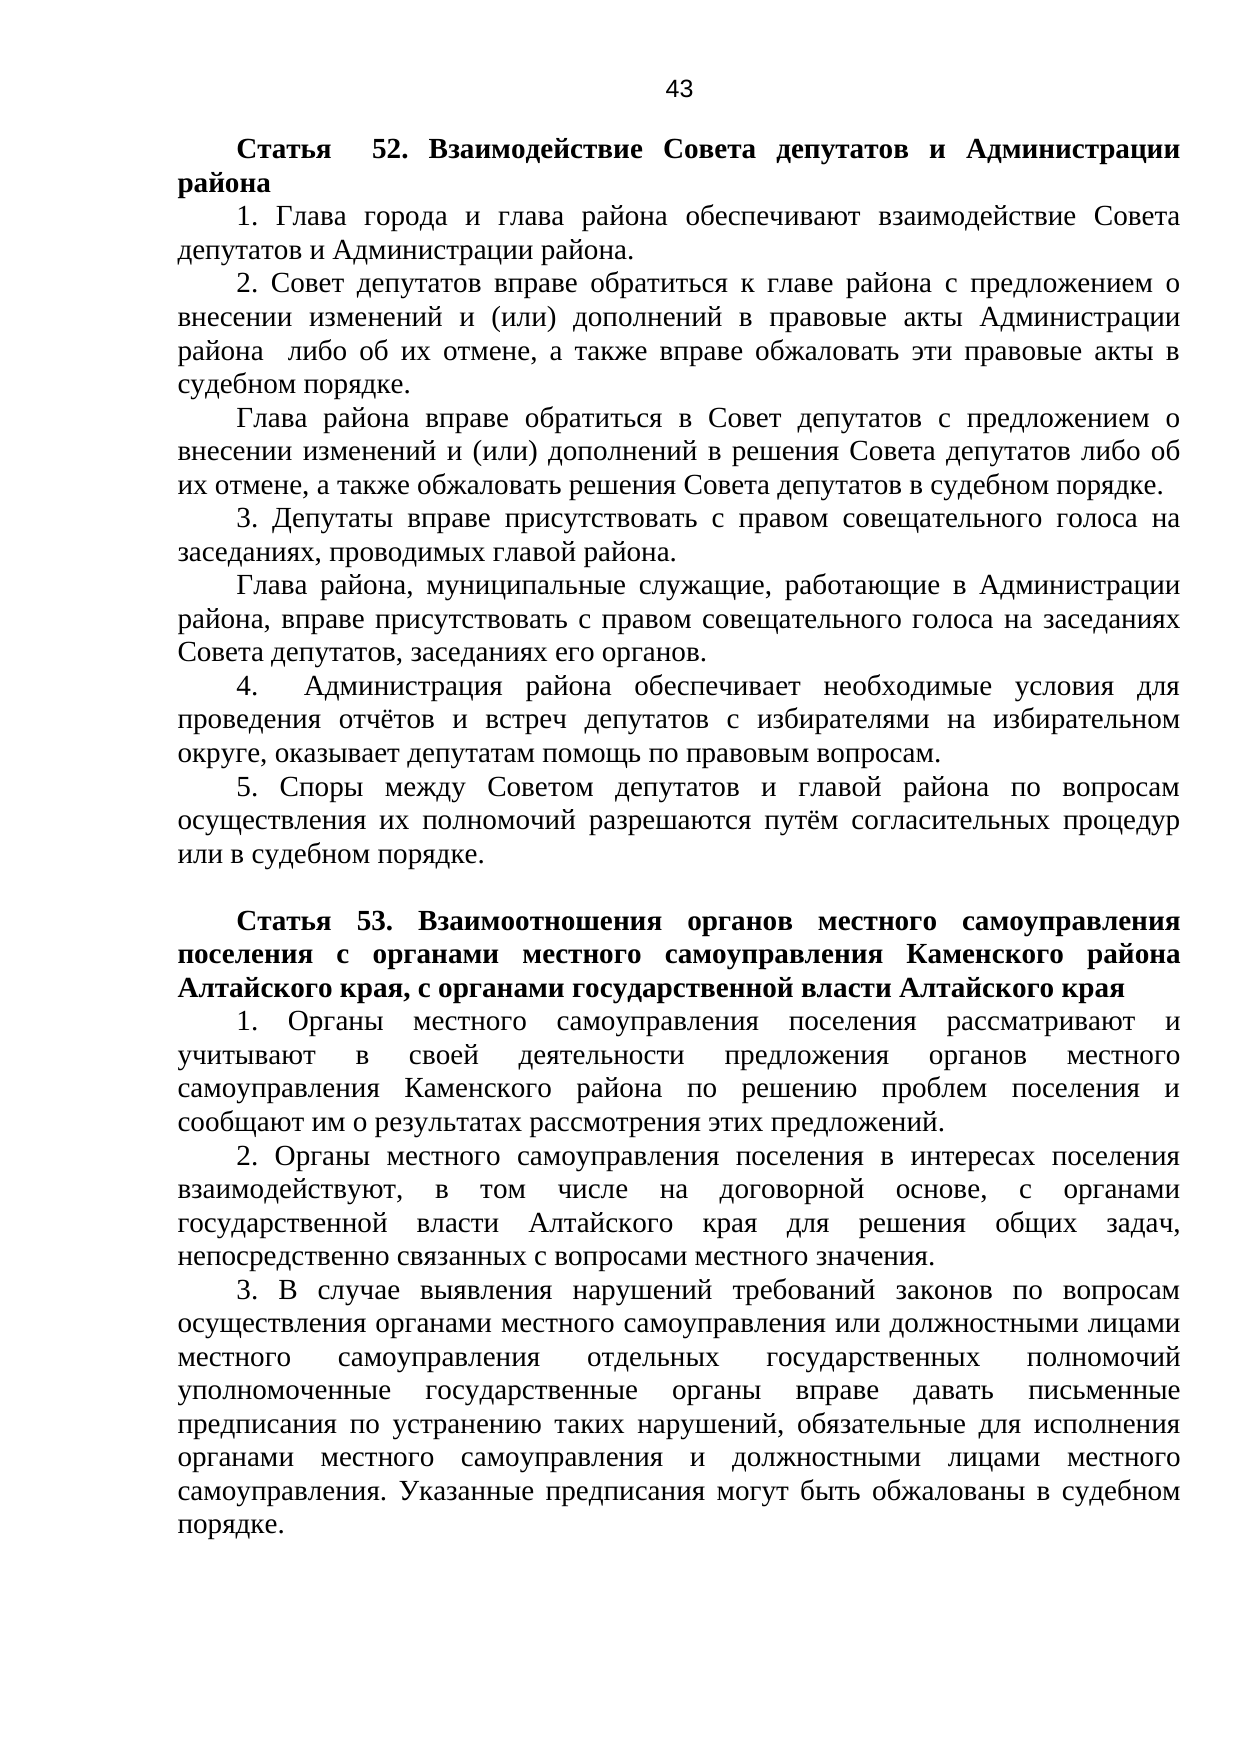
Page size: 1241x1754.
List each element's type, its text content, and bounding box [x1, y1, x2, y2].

text Глава района, муниципальные служащие, работающие в Администрации района, вправе присутствовать с правом совещательного голоса на заседаниях Совета депутатов, заседаниях его органов. [177, 567, 1181, 668]
text Статья 52. Взаимодействие Совета депутатов и Администрации района [177, 131, 1181, 198]
text 5. Споры между Советом депутатов и главой района по вопросам осуществления их полномочий разрешаются путём согласительных процедур или в судебном порядке. [177, 769, 1181, 869]
text Глава района вправе обратиться в Совет депутатов с предложением о внесении изменений и (или) дополнений в решения Совета депутатов либо об их отмене, а также обжаловать решения Совета депутатов в судебном порядке. [177, 400, 1181, 500]
text 3. Депутаты вправе присутствовать с правом совещательного голоса на заседаниях, проводимых главой района. [177, 500, 1181, 567]
text 1. Глава города и глава района обеспечивают взаимодействие Совета депутатов и Администрации района. [177, 198, 1181, 266]
text Статья 53. Взаимоотношения органов местного самоуправления поселения с органами местного самоуправления Каменского района Алтайского края, с органами государственной власти Алтайского края [177, 903, 1181, 1003]
text 3. В случае выявления нарушений требований законов по вопросам осуществления органами местного самоуправления или должностными лицами местного самоуправления отдельных государственных полномочий уполномоченные государственные органы вправе давать письменные предписания по устранению таких нарушений, обязательные для исполнения органами местного самоуправления и должностными лицами местного самоуправления. Указанные предписания могут быть обжалованы в судебном порядке. [177, 1272, 1181, 1540]
text 2. Органы местного самоуправления поселения в интересах поселения взаимодействуют, в том числе на договорной основе, с органами государственной власти Алтайского края для решения общих задач, непосредственно связанных с вопросами местного значения. [177, 1138, 1181, 1272]
text 2. Совет депутатов вправе обратиться к главе района с предложением о внесении изменений и (или) дополнений в правовые акты Администрации района либо об их отмене, а также вправе обжаловать эти правовые акты в судебном порядке. [177, 266, 1181, 400]
text 4. Администрация района обеспечивает необходимые условия для проведения отчётов и встреч депутатов с избирателями на избирательном округе, оказывает депутатам помощь по правовым вопросам. [177, 668, 1181, 769]
text 1. Органы местного самоуправления поселения рассматривают и учитывают в своей деятельности предложения органов местного самоуправления Каменского района по решению проблем поселения и сообщают им о результатах рассмотрения этих предложений. [177, 1003, 1181, 1138]
